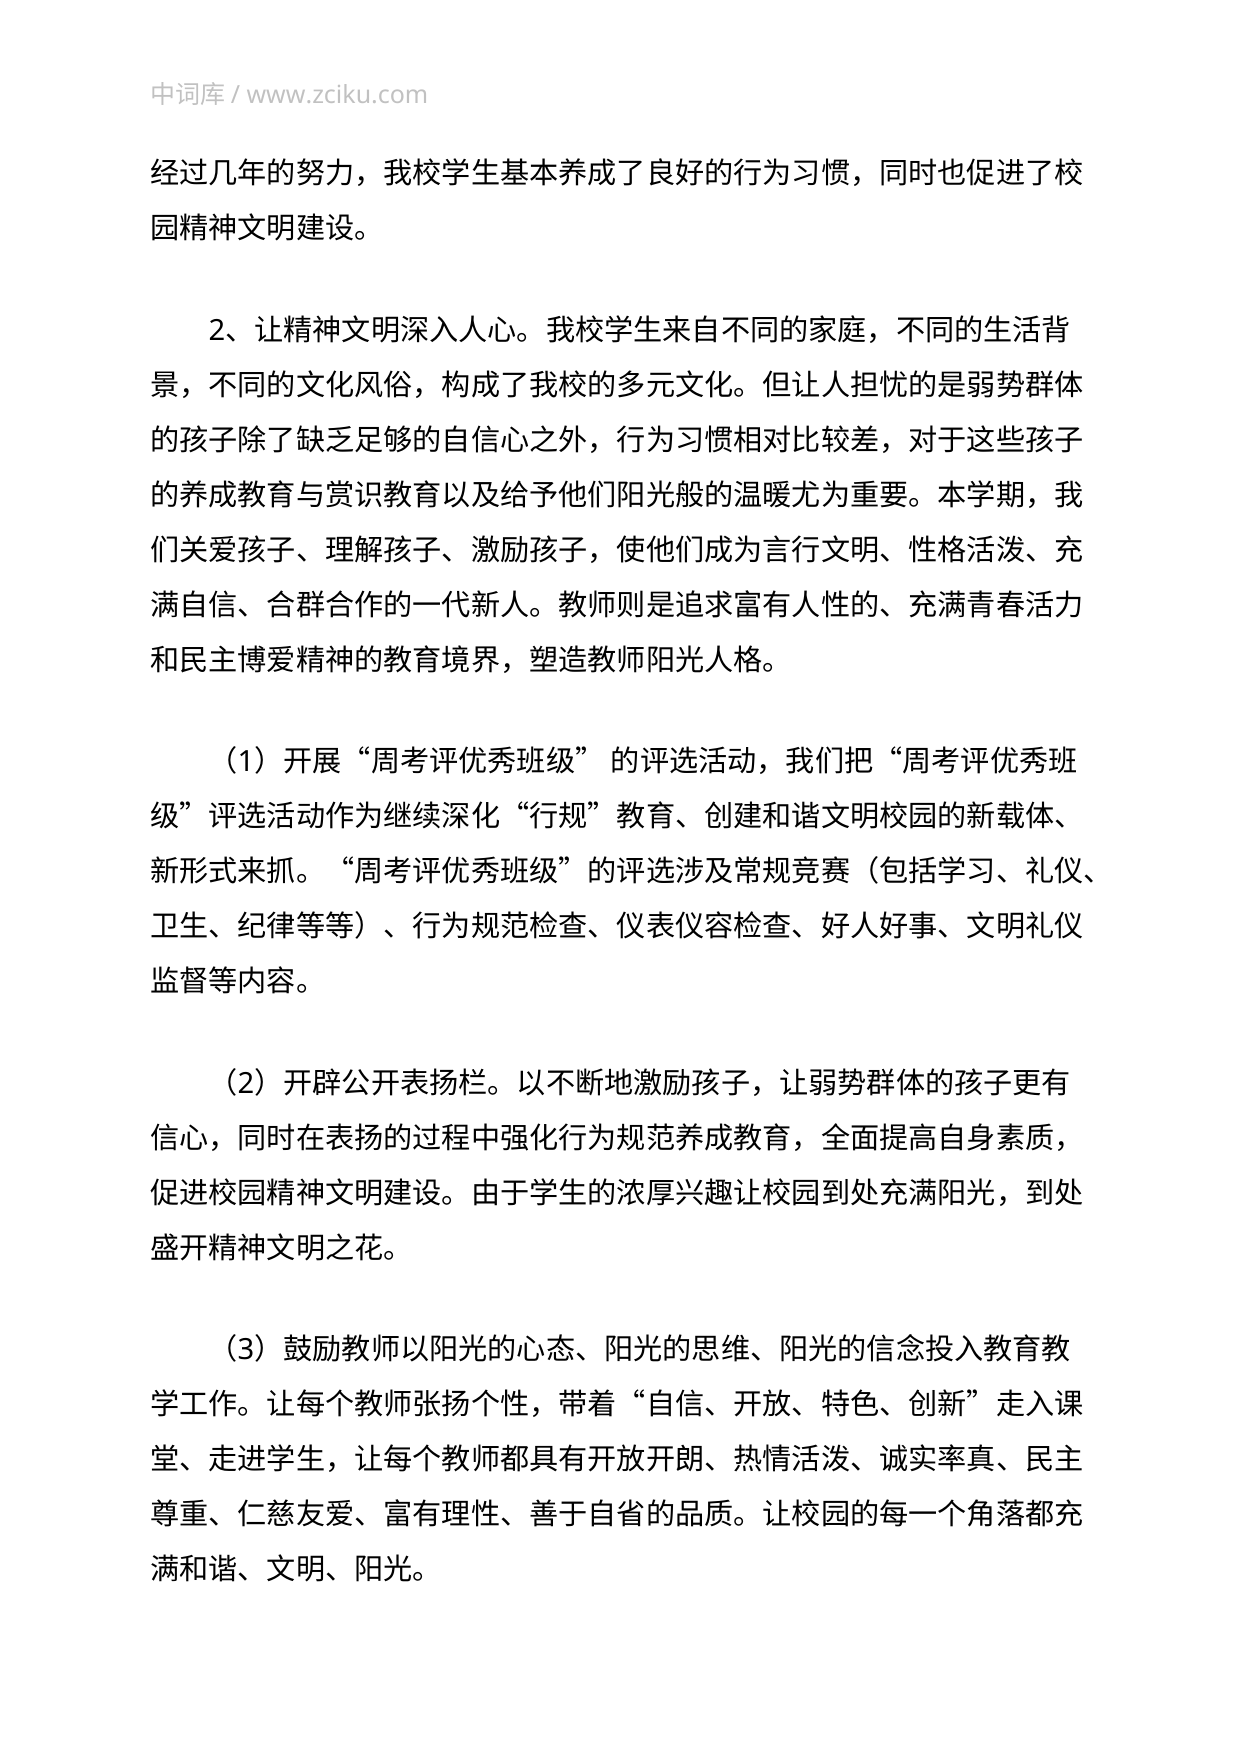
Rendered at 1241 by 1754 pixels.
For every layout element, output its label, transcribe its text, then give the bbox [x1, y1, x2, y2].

text 2、让精神文明深入人心。我校学生来自不同的家庭，不同的生活背景，不同的文化风俗，构成了我校的多元文化。但让人担忧的是弱势群体的孩子除了缺乏足够的自信心之外，行为习惯相对比较差，对于这些孩子的养成教育与赏识教育以及给予他们阳光般的温暖尤为重要。本学期，我们关爱孩子、理解孩子、激励孩子，使他们成为言行文明、性格活泼、充满自信、合群合作的一代新人。教师则是追求富有人性的、充满青春活力和民主博爱精神的教育境界，塑造教师阳光人格。 [150, 307, 1090, 678]
text （2）开辟公开表扬栏。以不断地激励孩子，让弱势群体的孩子更有信心，同时在表扬的过程中强化行为规范养成教育，全面提高自身素质，促进校园精神文明建设。由于学生的浓厚兴趣让校园到处充满阳光，到处盛开精神文明之花。 [150, 1059, 1090, 1266]
text （3）鼓励教师以阳光的心态、阳光的思维、阳光的信念投入教育教学工作。让每个教师张扬个性，带着“自信、开放、特色、创新”走入课堂、走进学生，让每个教师都具有开放开朗、热情活泼、诚实率真、民主尊重、仁慈友爱、富有理性、善于自省的品质。让校园的每一个角落都充满和谐、文明、阳光。 [150, 1326, 1090, 1588]
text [150, 150, 1090, 247]
text （1）开展“周考评优秀班级” 的评选活动，我们把“周考评优秀班级”评选活动作为继续深化“行规”教育、创建和谐文明校园的新载体、新形式来抓。“周考评优秀班级”的评选涉及常规竞赛（包括学习、礼仪、卫生、纪律等等）、行为规范检查、仪表仪容检查、好人好事、文明礼仪监督等内容。 [150, 738, 1090, 1000]
